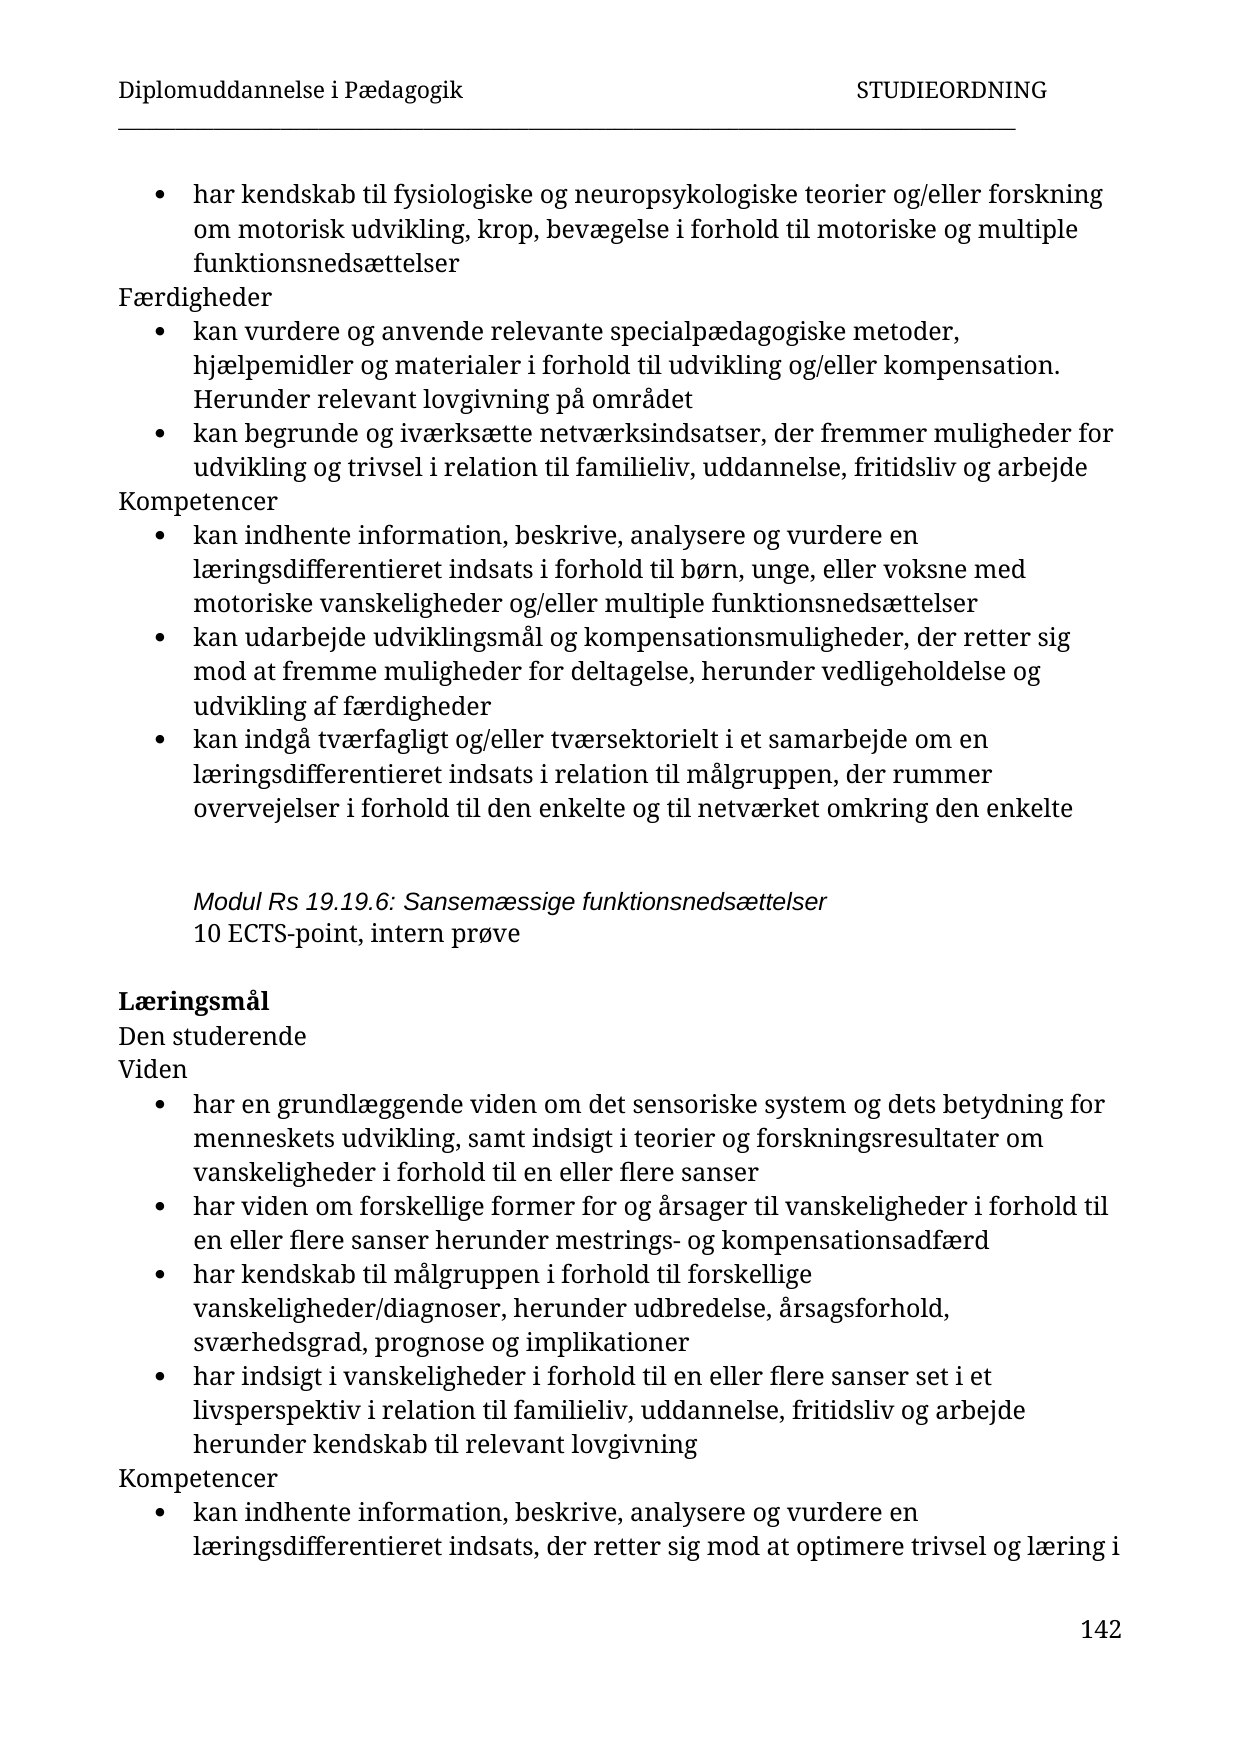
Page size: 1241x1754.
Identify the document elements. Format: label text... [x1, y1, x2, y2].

text Kompetencer [118, 484, 1122, 518]
list Kompetencer [118, 1461, 1122, 1495]
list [156, 1495, 1122, 1563]
text Færdigheder [118, 279, 1122, 313]
list kan begrunde og iværksætte netværksindsatser, der fremmer muligheder for udvikling og trivsel i relation til familieliv, uddannelse, fritidsliv og arbejde [156, 416, 1122, 484]
list har kendskab til målgruppen i forhold til forskellige vanskeligheder/diagnoser, herunder udbredelse, årsagsforhold, sværhedsgrad, prognose og implikationer [156, 1257, 1122, 1359]
text Den studerende [118, 1018, 1122, 1052]
list har indsigt i vanskeligheder i forhold til en eller flere sanser set i et livsperspektiv i relation til familieliv, uddannelse, fritidsliv og arbejde herunder kendskab til relevant lovgivning [156, 1359, 1122, 1461]
list kan indhente information, beskrive, analysere og vurdere en læringsdifferentieret indsats i forhold til børn, unge, eller voksne med motoriske vanskeligheder og/eller multiple funktionsnedsættelser [156, 518, 1122, 620]
list har kendskab til fysiologiske og neuropsykologiske teorier og/eller forskning om motorisk udvikling, krop, bevægelse i forhold til motoriske og multiple funktionsnedsættelser [156, 177, 1122, 279]
text 10 ECTS-point, intern prøve [118, 916, 1122, 950]
subtitle Modul Rs 19.19.6: Sansemæssige funktionsnedsættelser [193, 887, 1122, 916]
list har en grundlæggende viden om det sensoriske system og dets betydning for menneskets udvikling, samt indsigt i teorier og forskningsresultater om vanskeligheder i forhold til en eller flere sanser [156, 1086, 1122, 1188]
list kan indgå tværfagligt og/eller tværsektorielt i et samarbejde om en læringsdifferentieret indsats i relation til målgruppen, der rummer overvejelser i forhold til den enkelte og til netværket omkring den enkelte [156, 722, 1122, 824]
text Viden [118, 1052, 1122, 1086]
list har viden om forskellige former for og årsager til vanskeligheder i forhold til en eller flere sanser herunder mestrings- og kompensationsadfærd [156, 1188, 1122, 1257]
list kan vurdere og anvende relevante specialpædagogiske metoder, hjælpemidler og materialer i forhold til udvikling og/eller kompensation. Herunder relevant lovgivning på området [156, 313, 1122, 416]
text Læringsmål [118, 984, 1122, 1018]
list kan udarbejde udviklingsmål og kompensationsmuligheder, der retter sig mod at fremme muligheder for deltagelse, herunder vedligeholdelse og udvikling af færdigheder [156, 620, 1122, 722]
